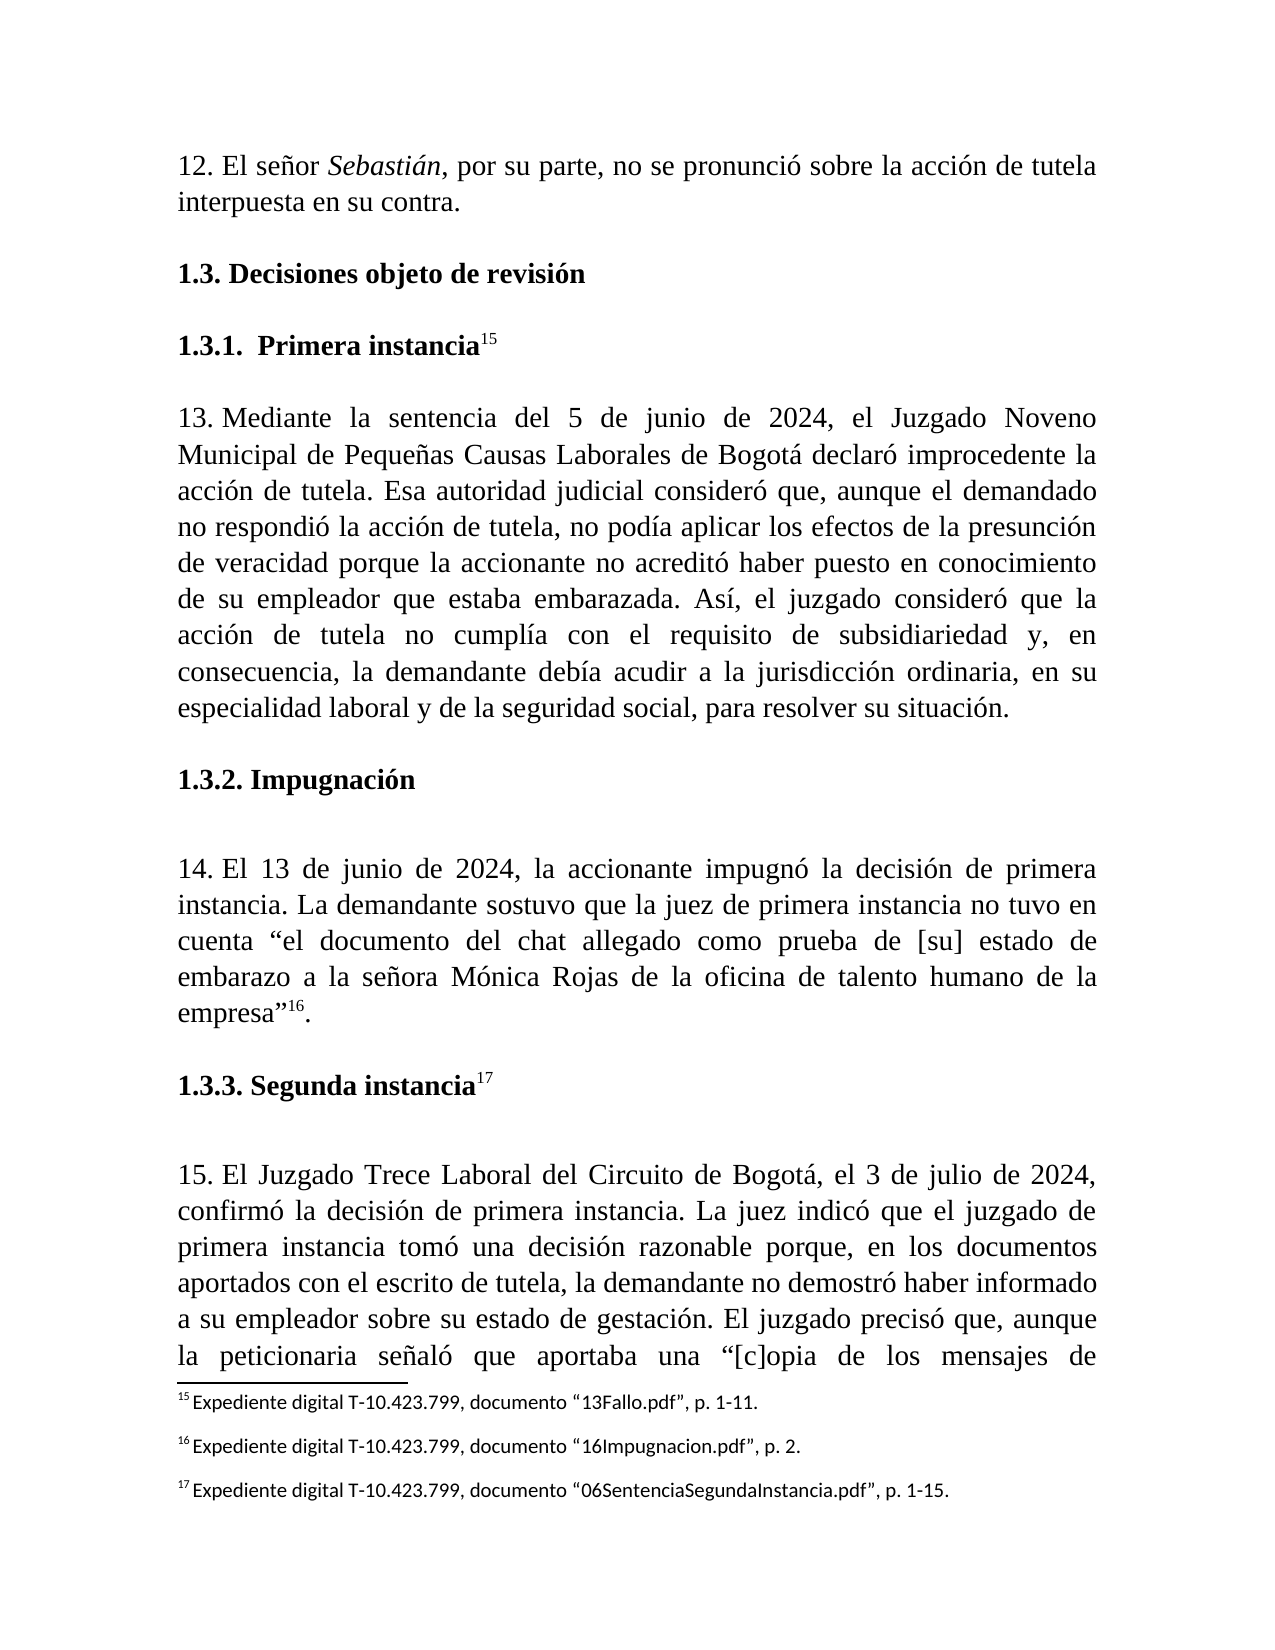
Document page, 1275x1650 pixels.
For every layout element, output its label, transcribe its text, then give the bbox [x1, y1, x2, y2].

list 1.3.1. Primera instancia [177, 328, 1098, 362]
list El 13 de junio de 2024, la accionante impugnó la decisión de primera instancia. La demandante sostuvo que la juez de primera instancia no tuvo en cuenta “el documento del chat allegado como prueba de [su] estado de embarazo a la señora Mónica Rojas de la oficina de talento humano de la empresa”. [177, 851, 1098, 1029]
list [177, 1157, 1098, 1371]
list El señor Sebastián, por su parte, no se pronunció sobre la acción de tutela interpuesta en su contra. [177, 148, 1098, 217]
list Mediante la sentencia del 5 de junio de 2024, el Juzgado Noveno Municipal de Pequeñas Causas Laborales de Bogotá declaró improcedente la acción de tutela. Esa autoridad judicial consideró que, aunque el demandado no respondió la acción de tutela, no podía aplicar los efectos de la presunción de veracidad porque la accionante no acreditó haber puesto en conocimiento de su empleador que estaba embarazada. Así, el juzgado consideró que la acción de tutela no cumplía con el requisito de subsidiariedad y, en consecuencia, la demandante debía acudir a la jurisdicción ordinaria, en su especialidad laboral y de la seguridad social, para resolver su situación. [177, 401, 1098, 723]
list 1.3. Decisiones objeto de revisión [177, 256, 1098, 289]
list 1.3.3. Segunda instancia [177, 1068, 1098, 1101]
list 1.3.2. Impugnación [177, 762, 1098, 796]
